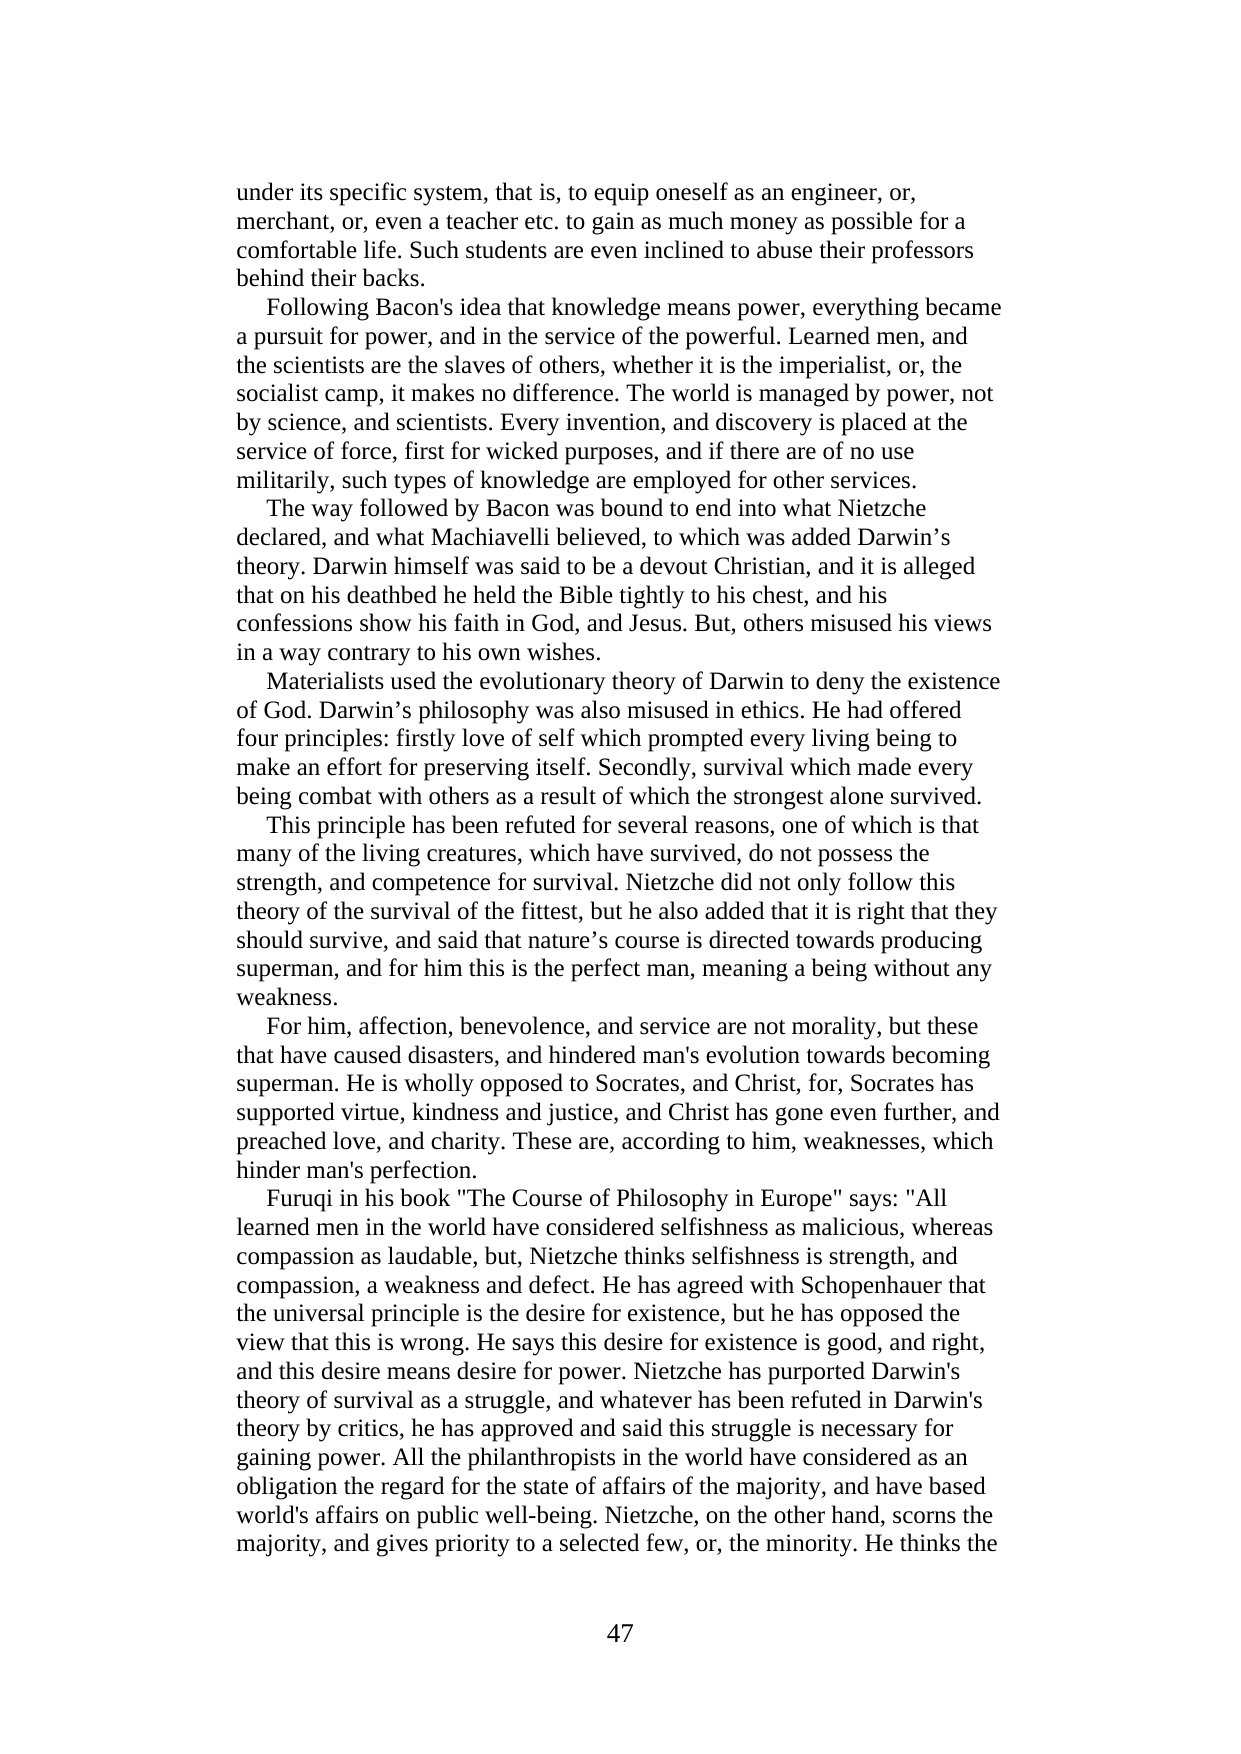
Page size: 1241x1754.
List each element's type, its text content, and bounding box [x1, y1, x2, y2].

text Following Bacon's idea that knowledge means power, everything became a pursuit for power, and in the service of the powerful. Learned men, and the scientists are the slaves of others, whether it is the imperialist, or, the socialist camp, it makes no difference. The world is managed by power, not by science, and scientists. Every invention, and discovery is placed at the service of force, first for wicked purposes, and if there are of no use militarily, such types of knowledge are employed for other services. [236, 292, 1004, 493]
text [236, 1183, 1004, 1557]
text This principle has been refuted for several reasons, one of which is that many of the living creatures, which have survived, do not possess the strength, and competence for survival. Nietzche did not only follow this theory of the survival of the fittest, but he also added that it is right that they should survive, and said that nature’s course is directed towards producing superman, and for him this is the perfect man, meaning a being without any weakness. [236, 810, 1004, 1011]
text The way followed by Bacon was bound to end into what Nietzche declared, and what Machiavelli believed, to which was added Darwin’s theory. Darwin himself was said to be a devout Christian, and it is alleged that on his deathbed he held the Bible tightly to his chest, and his confessions show his faith in God, and Jesus. But, others misused his views in a way contrary to his own wishes. [236, 493, 1004, 666]
text Materialists used the evolutionary theory of Darwin to deny the existence of God. Darwin’s philosophy was also misused in ethics. He had offered four principles: firstly love of self which prompted every living being to make an effort for preserving itself. Secondly, survival which made every being combat with others as a result of which the strongest alone survived. [236, 666, 1004, 810]
text For him, affection, benevolence, and service are not morality, but these that have caused disasters, and hindered man's evolution towards becoming superman. He is wholly opposed to Socrates, and Christ, for, Socrates has supported virtue, kindness and justice, and Christ has gone even further, and preached love, and charity. These are, according to him, weaknesses, which hinder man's perfection. [236, 1011, 1004, 1183]
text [236, 177, 1004, 292]
